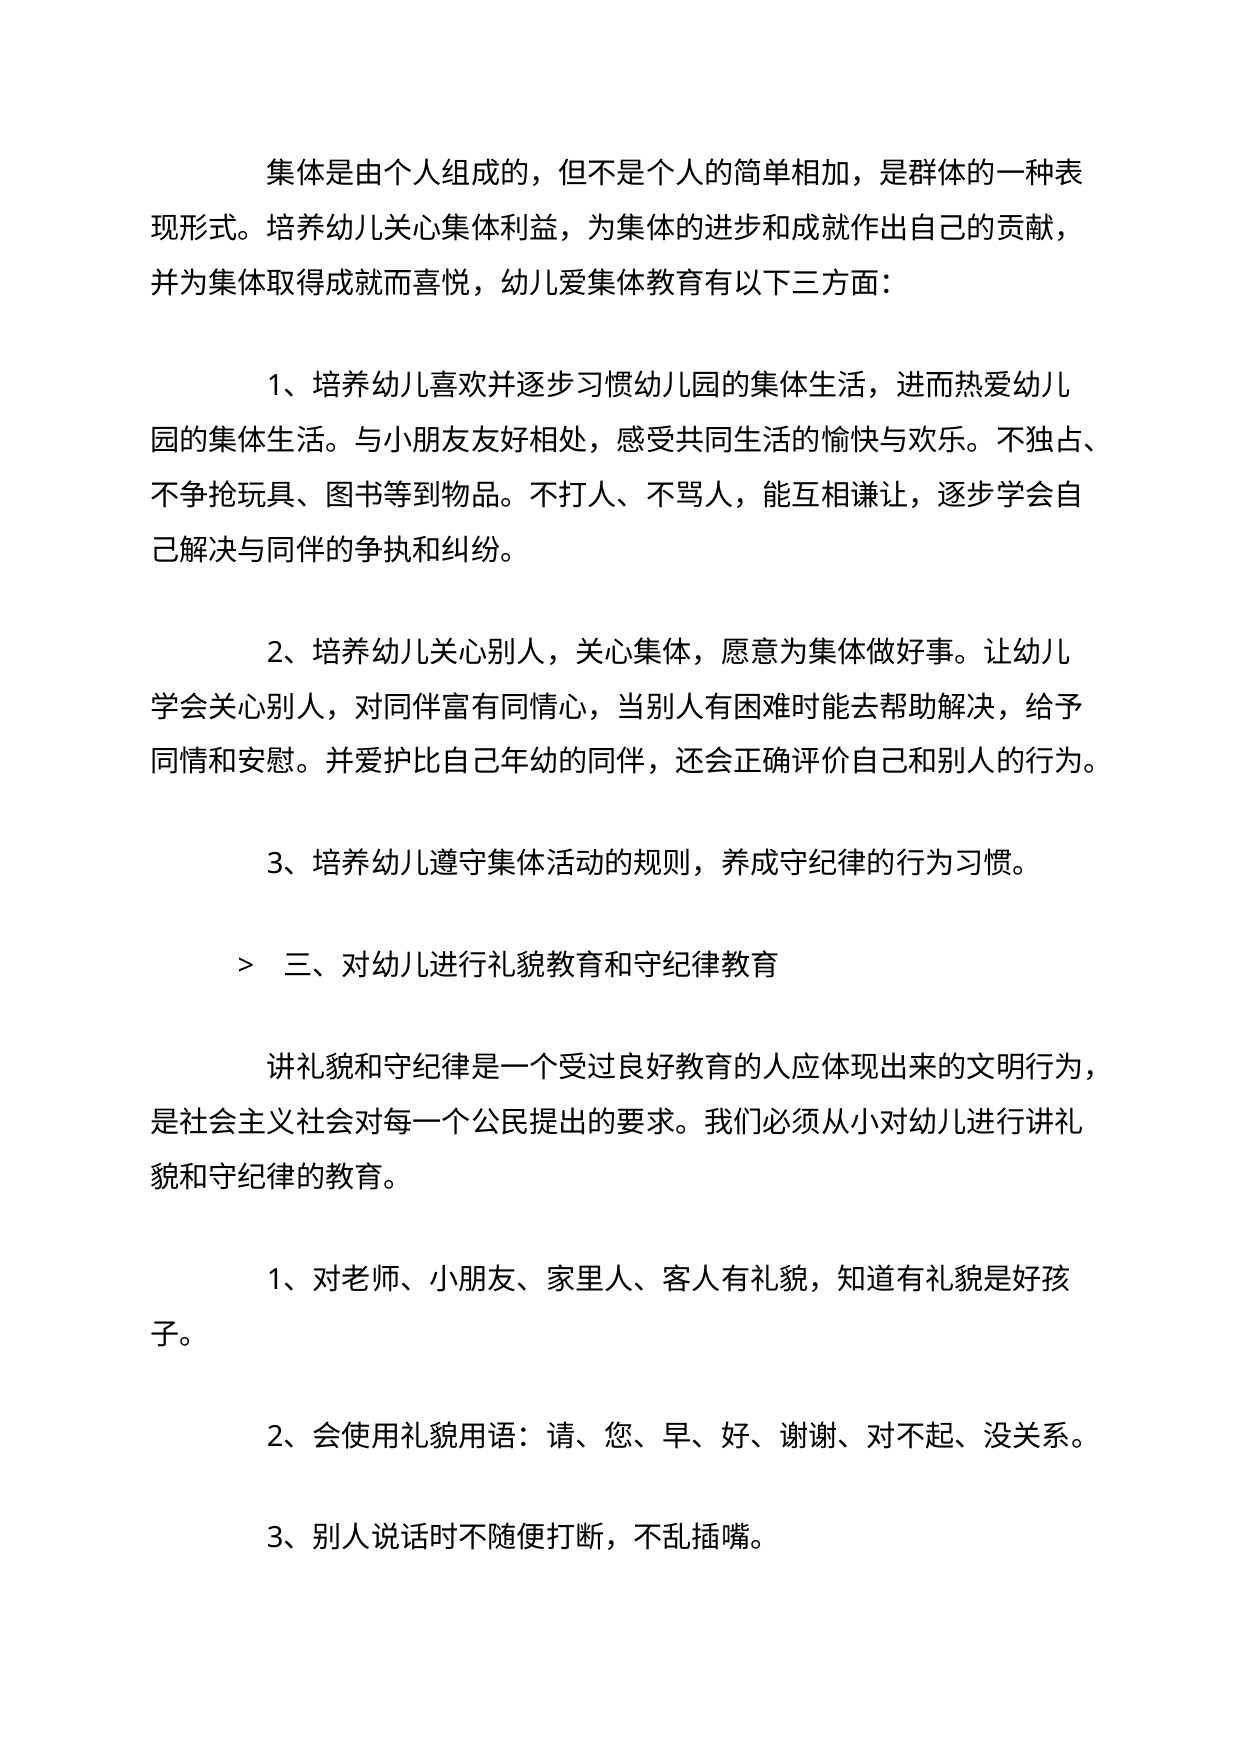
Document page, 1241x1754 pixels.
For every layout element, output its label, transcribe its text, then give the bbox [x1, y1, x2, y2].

text 3、培养幼儿遵守集体活动的规则，养成守纪律的行为习惯。 [150, 840, 1090, 882]
text 1、培养幼儿喜欢并逐步习惯幼儿园的集体生活，进而热爱幼儿园的集体生活。与小朋友友好相处，感受共同生活的愉快与欢乐。不独占、不争抢玩具、图书等到物品。不打人、不骂人，能互相谦让，逐步学会自己解决与同伴的争执和纠纷。 [150, 362, 1090, 569]
text 2、培养幼儿关心别人，关心集体，愿意为集体做好事。让幼儿学会关心别人，对同伴富有同情心，当别人有困难时能去帮助解决，给予同情和安慰。并爱护比自己年幼的同伴，还会正确评价自己和别人的行为。 [150, 628, 1090, 780]
text 2、会使用礼貌用语：请、您、早、好、谢谢、对不起、没关系。 [150, 1412, 1090, 1454]
text 1、对老师、小朋友、家里人、客人有礼貌，知道有礼貌是好孩子。 [150, 1255, 1090, 1353]
text 3、别人说话时不随便打断，不乱插嘴。 [150, 1514, 1090, 1556]
text 集体是由个人组成的，但不是个人的简单相加，是群体的一种表现形式。培养幼儿关心集体利益，为集体的进步和成就作出自己的贡献，并为集体取得成就而喜悦，幼儿爱集体教育有以下三方面： [150, 150, 1090, 302]
text 讲礼貌和守纪律是一个受过良好教育的人应体现出来的文明行为，是社会主义社会对每一个公民提出的要求。我们必须从小对幼儿进行讲礼貌和守纪律的教育。 [150, 1044, 1090, 1196]
text > 三、对幼儿进行礼貌教育和守纪律教育 [150, 942, 1090, 984]
